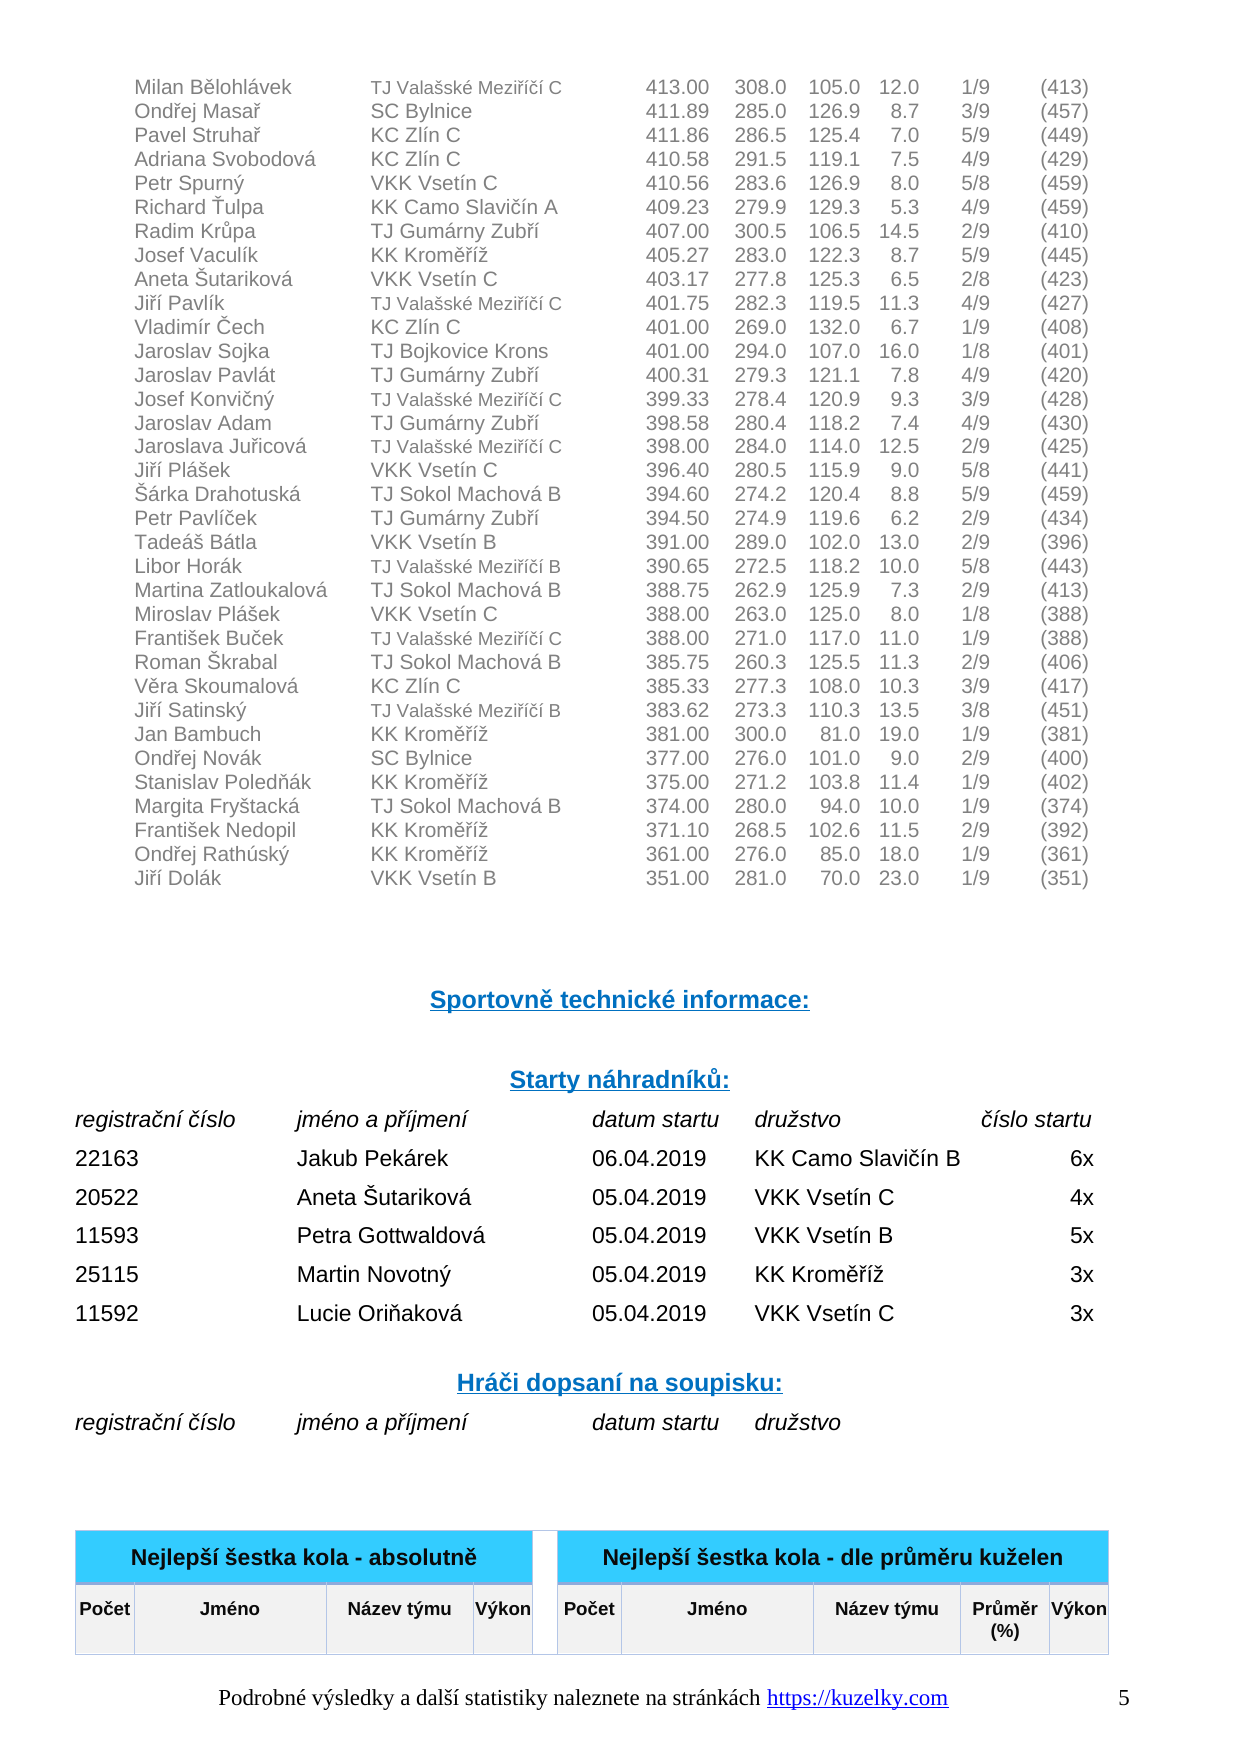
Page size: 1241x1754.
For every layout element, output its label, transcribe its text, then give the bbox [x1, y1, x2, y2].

text registrační číslo jméno a příjmení datum startu družstvo [75, 1409, 1165, 1435]
text Petr Pavlíček TJ Gumárny Zubří 394.50 274.9 119.6 6.2 2/9 (434) [75, 506, 1165, 530]
table_cell Výkon [474, 1585, 532, 1653]
text Margita Fryštacká TJ Sokol Machová B 374.00 280.0 94.0 10.0 1/9 (374) [75, 794, 1165, 818]
table_cell Název týmu [814, 1585, 960, 1653]
text Stanislav Poledňák KK Kroměříž 375.00 271.2 103.8 11.4 1/9 (402) [75, 770, 1165, 794]
text František Nedopil KK Kroměříž 371.10 268.5 102.6 11.5 2/9 (392) [75, 818, 1165, 842]
text Jiří Pavlík TJ Valašské Meziříčí C 401.75 282.3 119.5 11.3 4/9 (427) [75, 291, 1165, 314]
text 25115 Martin Novotný 05.04.2019 KK Kroměříž 3x [75, 1261, 1165, 1288]
text Jaroslav Sojka TJ Bojkovice Krons 401.00 294.0 107.0 16.0 1/8 (401) [75, 338, 1165, 362]
text Jaroslava Juřicová TJ Valašské Meziříčí C 398.00 284.0 114.0 12.5 2/9 (425) [75, 434, 1165, 458]
table_cell Počet [558, 1585, 621, 1653]
text Martina Zatloukalová TJ Sokol Machová B 388.75 262.9 125.9 7.3 2/9 (413) [75, 578, 1165, 602]
text Josef Konvičný TJ Valašské Meziříčí C 399.33 278.4 120.9 9.3 3/9 (428) [75, 386, 1165, 410]
text Pavel Struhař KC Zlín C 411.86 286.5 125.4 7.0 5/9 (449) [75, 123, 1165, 147]
table_cell Název týmu [327, 1585, 473, 1653]
table_cell Výkon [1050, 1585, 1108, 1653]
text Jan Bambuch KK Kroměříž 381.00 300.0 81.0 19.0 1/9 (381) [75, 722, 1165, 746]
table_header Nejlepší šestka kola - absolutně [76, 1531, 532, 1582]
text Vladimír Čech KC Zlín C 401.00 269.0 132.0 6.7 1/9 (408) [75, 314, 1165, 338]
table_header [533, 1531, 557, 1653]
text Starty náhradníků: [63, 1065, 1176, 1093]
text 22163 Jakub Pekárek 06.04.2019 KK Camo Slavičín B 6x [75, 1145, 1165, 1171]
text Ondřej Novák SC Bylnice 377.00 276.0 101.0 9.0 2/9 (400) [75, 746, 1165, 770]
text Miroslav Plášek VKK Vsetín C 388.00 263.0 125.0 8.0 1/8 (388) [75, 602, 1165, 626]
text Milan Bělohlávek TJ Valašské Meziříčí C 413.00 308.0 105.0 12.0 1/9 (413) [75, 75, 1165, 99]
text Jiří Dolák VKK Vsetín B 351.00 281.0 70.0 23.0 1/9 (351) [75, 866, 1165, 889]
text registrační číslo jméno a příjmení datum startu družstvo číslo startu [75, 1106, 1165, 1132]
table_cell Jméno [622, 1585, 813, 1653]
text Tadeáš Bátla VKK Vsetín B 391.00 289.0 102.0 13.0 2/9 (396) [75, 530, 1165, 554]
text Věra Skoumalová KC Zlín C 385.33 277.3 108.0 10.3 3/9 (417) [75, 674, 1165, 698]
text Ondřej Masař SC Bylnice 411.89 285.0 126.9 8.7 3/9 (457) [75, 99, 1165, 123]
text Jaroslav Pavlát TJ Gumárny Zubří 400.31 279.3 121.1 7.8 4/9 (420) [75, 362, 1165, 386]
text František Buček TJ Valašské Meziříčí C 388.00 271.0 117.0 11.0 1/9 (388) [75, 626, 1165, 650]
table_cell Jméno [135, 1585, 326, 1653]
text Petr Spurný VKK Vsetín C 410.56 283.6 126.9 8.0 5/8 (459) [75, 171, 1165, 195]
table_cell Průměr (%) [961, 1585, 1049, 1653]
text Hráči dopsaní na soupisku: [63, 1339, 1176, 1397]
text Roman Škrabal TJ Sokol Machová B 385.75 260.3 125.5 11.3 2/9 (406) [75, 650, 1165, 674]
text Radim Krůpa TJ Gumárny Zubří 407.00 300.5 106.5 14.5 2/9 (410) [75, 219, 1165, 243]
text Ondřej Rathúský KK Kroměříž 361.00 276.0 85.0 18.0 1/9 (361) [75, 842, 1165, 866]
text Josef Vaculík KK Kroměříž 405.27 283.0 122.3 8.7 5/9 (445) [75, 243, 1165, 267]
text 11593 Petra Gottwaldová 05.04.2019 VKK Vsetín B 5x [75, 1222, 1165, 1249]
text 11592 Lucie Oriňaková 05.04.2019 VKK Vsetín C 3x [75, 1300, 1165, 1327]
text Jiří Satinský TJ Valašské Meziříčí B 383.62 273.3 110.3 13.5 3/8 (451) [75, 698, 1165, 722]
text 20522 Aneta Šutariková 05.04.2019 VKK Vsetín C 4x [75, 1184, 1165, 1210]
table_cell Počet [76, 1585, 134, 1653]
text Šárka Drahotuská TJ Sokol Machová B 394.60 274.2 120.4 8.8 5/9 (459) [75, 482, 1165, 506]
text Richard Ťulpa KK Camo Slavičín A 409.23 279.9 129.3 5.3 4/9 (459) [75, 195, 1165, 219]
text Jaroslav Adam TJ Gumárny Zubří 398.58 280.4 118.2 7.4 4/9 (430) [75, 410, 1165, 434]
text Aneta Šutariková VKK Vsetín C 403.17 277.8 125.3 6.5 2/8 (423) [75, 267, 1165, 291]
text Jiří Plášek VKK Vsetín C 396.40 280.5 115.9 9.0 5/8 (441) [75, 458, 1165, 482]
text Libor Horák TJ Valašské Meziříčí B 390.65 272.5 118.2 10.0 5/8 (443) [75, 554, 1165, 578]
text Sportovně technické informace: [63, 984, 1176, 1013]
text Adriana Svobodová KC Zlín C 410.58 291.5 119.1 7.5 4/9 (429) [75, 147, 1165, 171]
table_header Nejlepší šestka kola - dle průměru kuželen [558, 1531, 1108, 1582]
